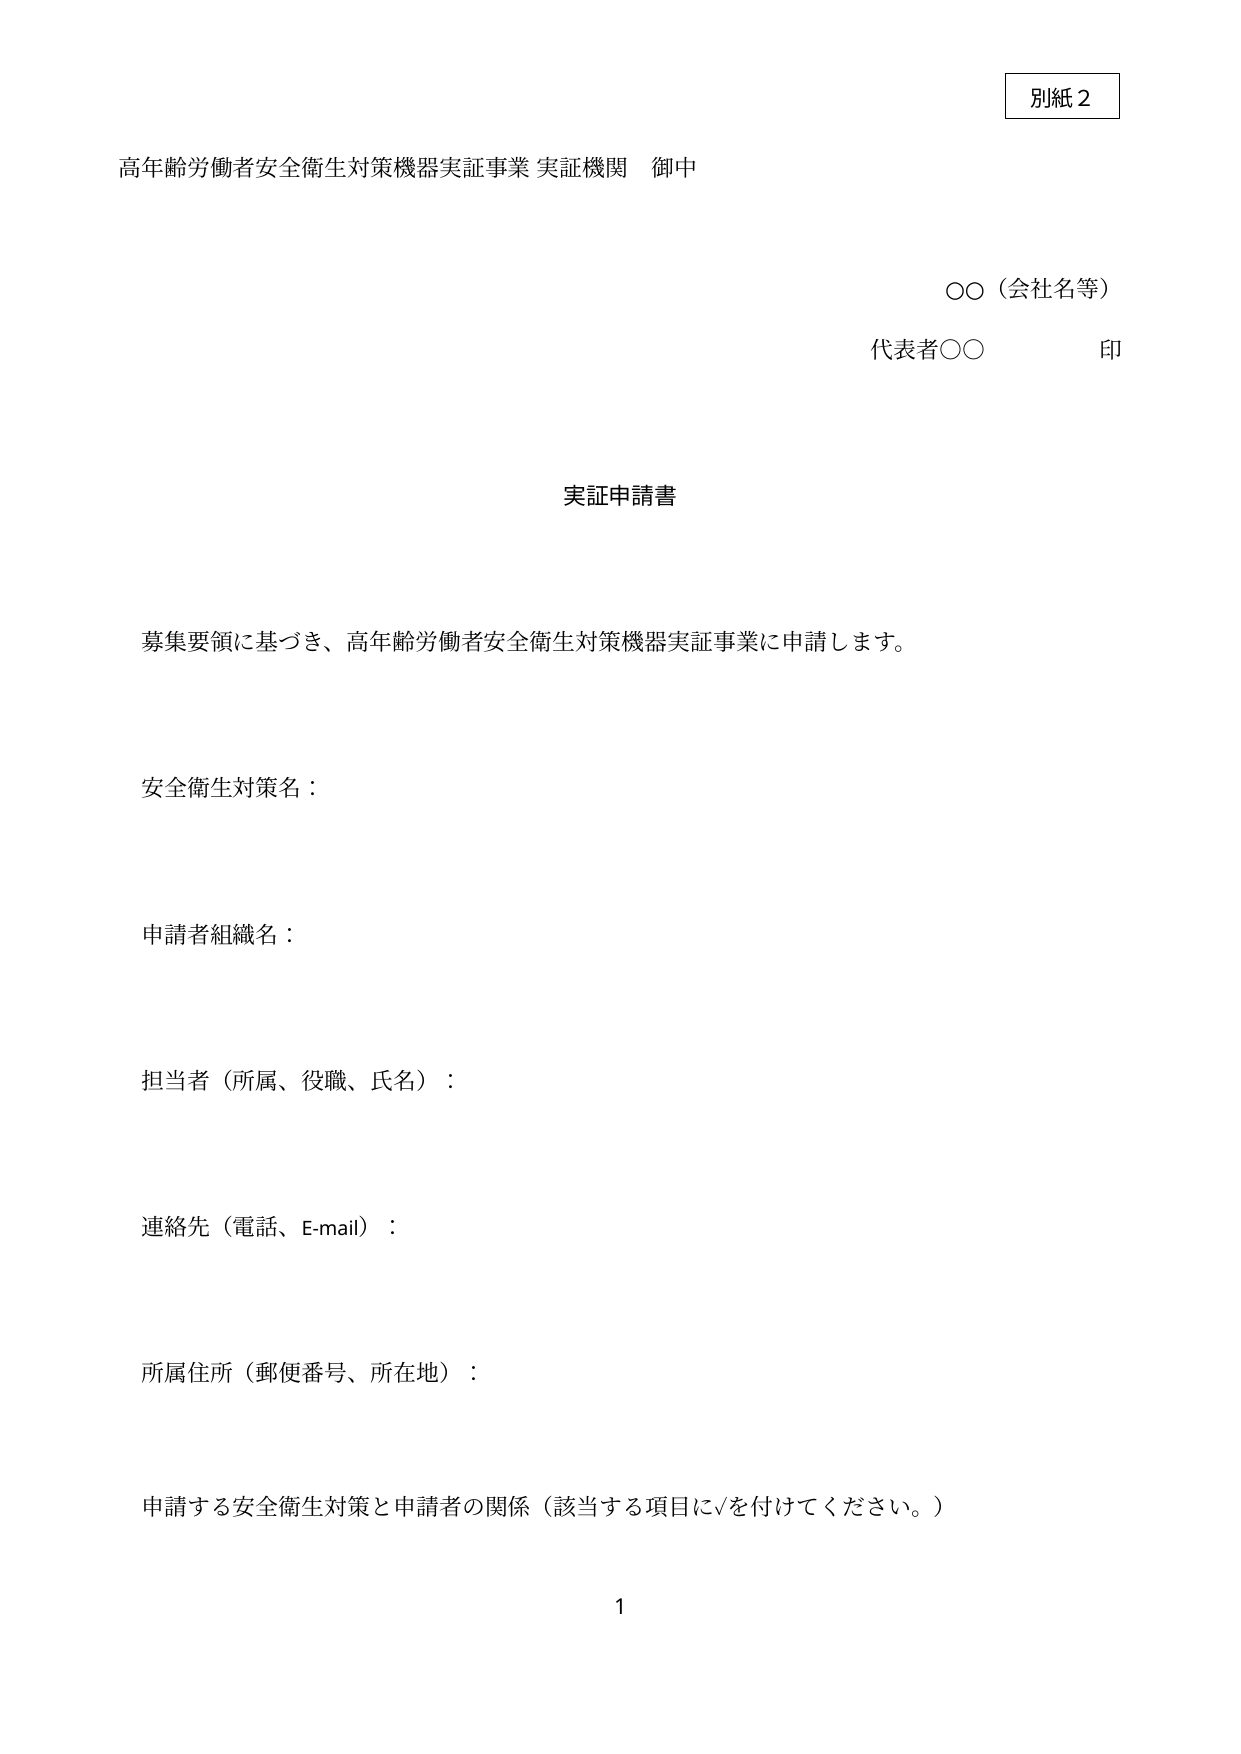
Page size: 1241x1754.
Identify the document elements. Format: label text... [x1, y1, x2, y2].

text 所属住所（郵便番号、所在地）： [118, 1342, 1122, 1402]
text 安全衛生対策名： [118, 757, 1122, 817]
text 申請者組織名： [118, 903, 1122, 963]
text 連絡先（電話、E-mail）： [118, 1195, 1122, 1256]
text 募集要領に基づき、高年齢労働者安全衛生対策機器実証事業に申請します。 [118, 610, 1166, 671]
text 担当者（所属、役職、氏名）： [118, 1049, 1122, 1110]
text 申請する安全衛生対策と申請者の関係（該当する項目に✓を付けてください。） [118, 1475, 1122, 1536]
text 高年齢労働者安全衛生対策機器実証事業 実証機関 御中 [118, 136, 1122, 197]
text ○○（会社名等） [118, 257, 1122, 318]
text 実証申請書 [118, 464, 1122, 525]
text 代表者○○ 印 [118, 318, 1122, 378]
